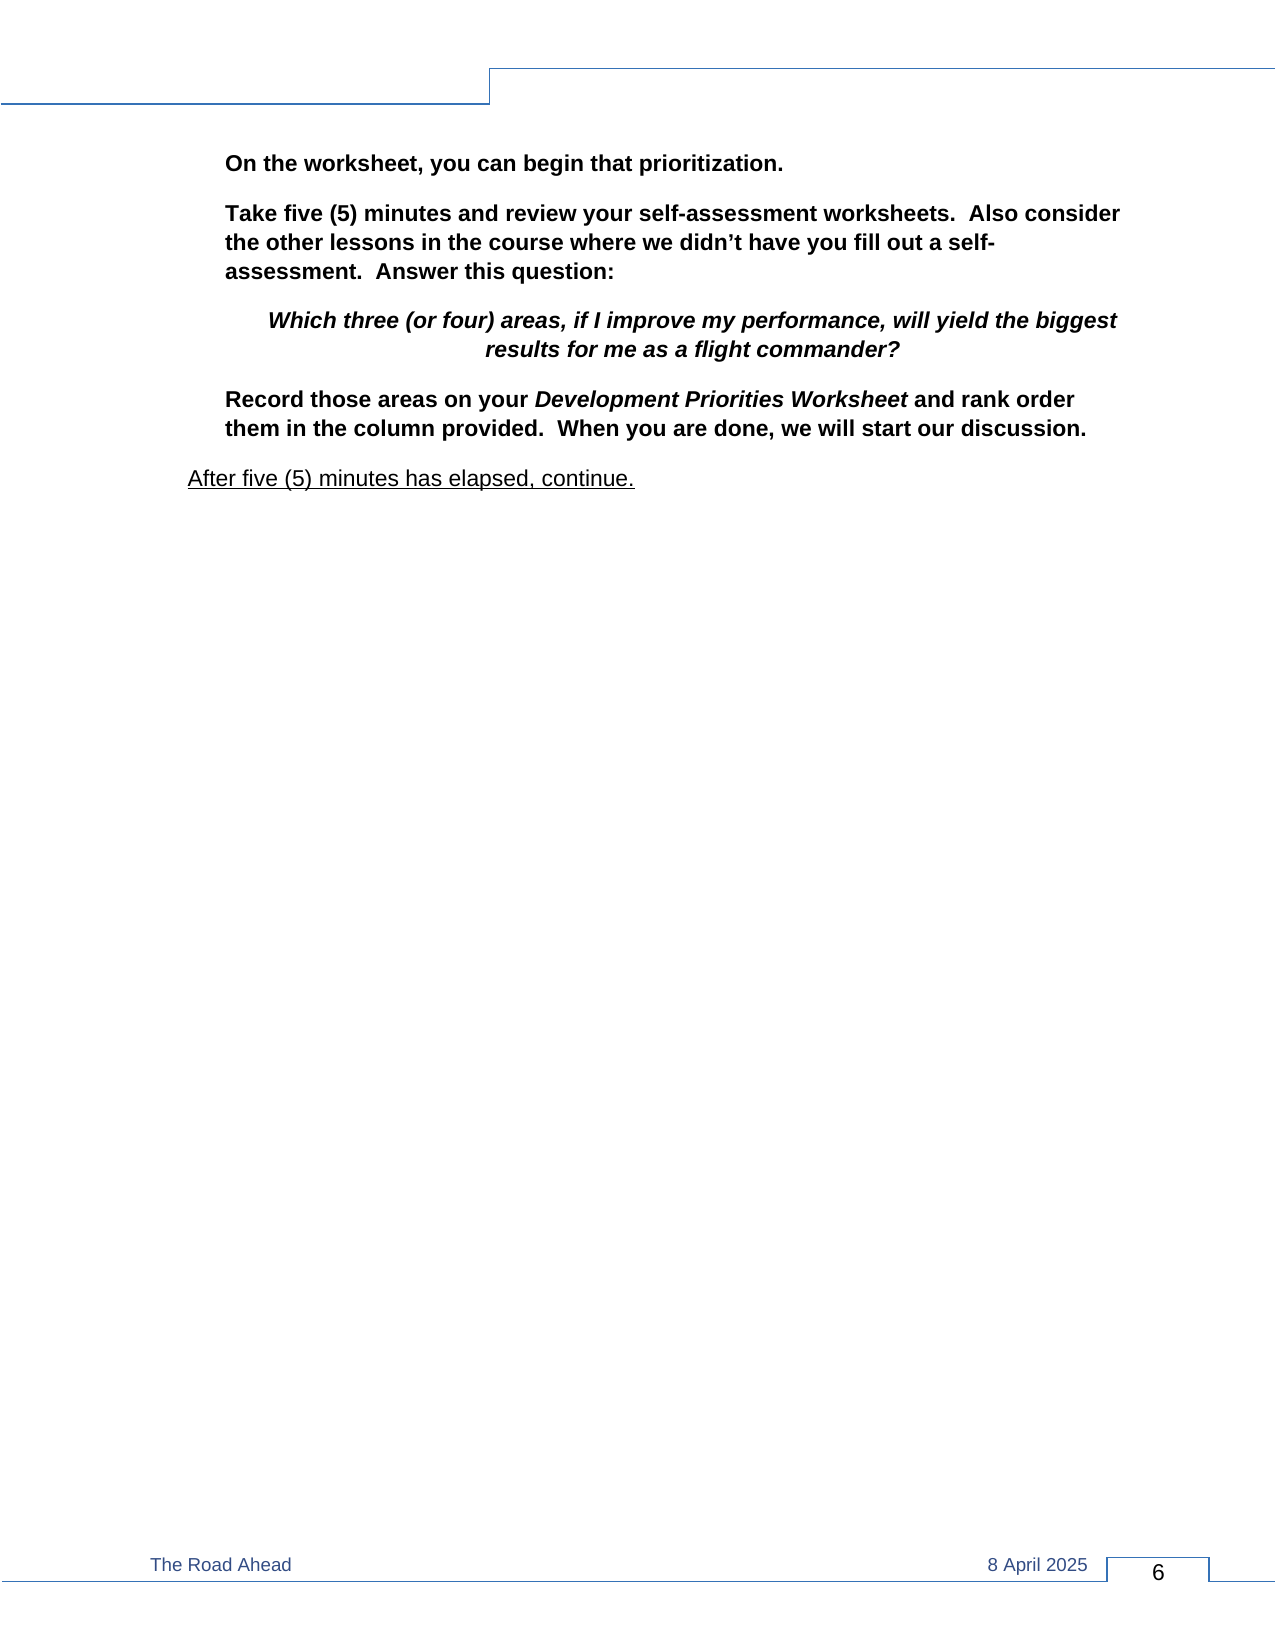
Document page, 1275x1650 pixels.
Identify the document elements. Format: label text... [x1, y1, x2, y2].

text Take five (5) minutes and review your self-assessment worksheets. Also consider the other lessons in the course where we didn’t have you fill out a self-assessment. Answer this question: [225, 200, 1125, 284]
text After five (5) minutes has elapsed, continue. [187, 465, 1125, 491]
text Record those areas on your Development Priorities Worksheet and rank order them in the column provided. When you are done, we will start our discussion. [225, 386, 1125, 442]
text On the worksheet, you can begin that prioritization. [225, 150, 1125, 176]
text Which three (or four) areas, if I improve my performance, will yield the biggest results for me as a flight commander? [262, 307, 1125, 363]
